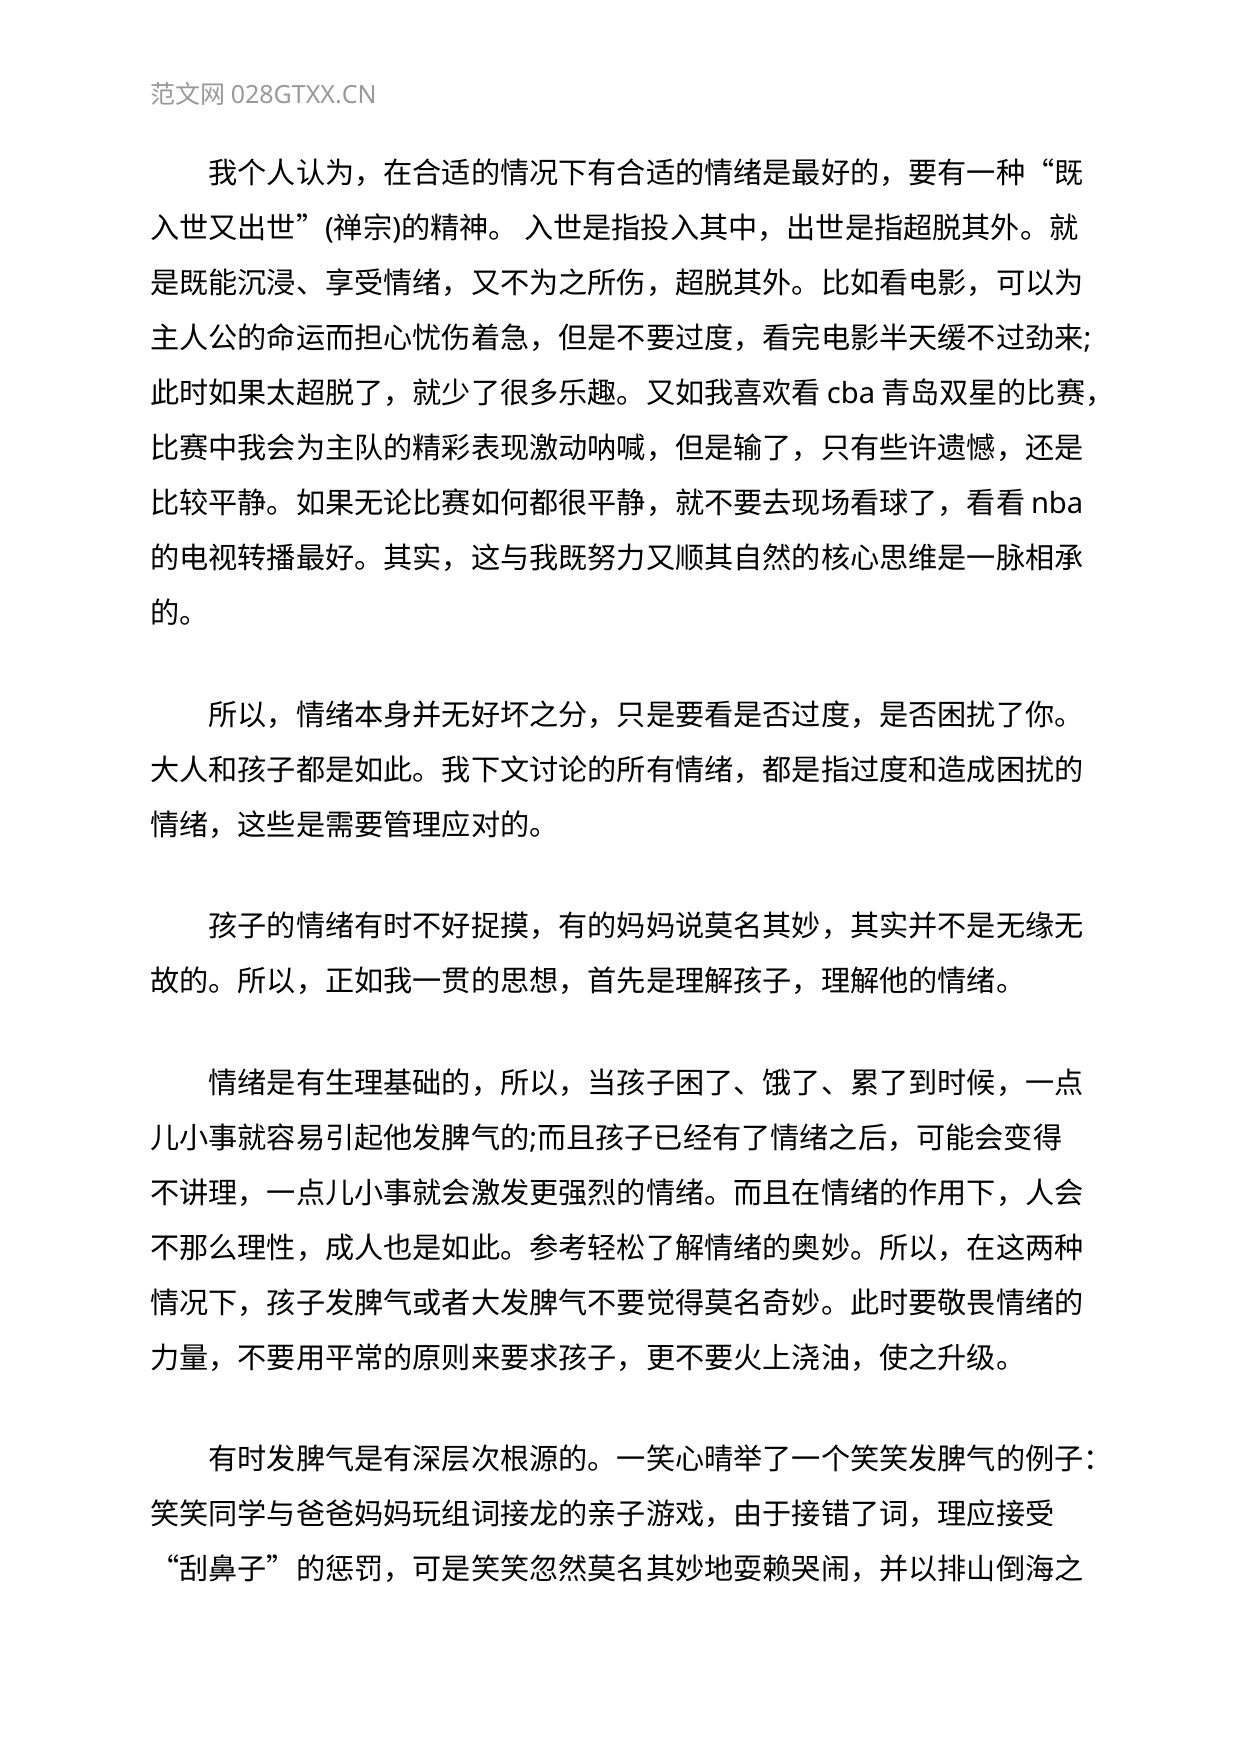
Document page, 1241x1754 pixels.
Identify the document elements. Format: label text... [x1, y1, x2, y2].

text 所以，情绪本身并无好坏之分，只是要看是否过度，是否困扰了你。大人和孩子都是如此。我下文讨论的所有情绪，都是指过度和造成困扰的情绪，这些是需要管理应对的。 [150, 691, 1090, 843]
text 情绪是有生理基础的，所以，当孩子困了、饿了、累了到时候，一点儿小事就容易引起他发脾气的;而且孩子已经有了情绪之后，可能会变得不讲理，一点儿小事就会激发更强烈的情绪。而且在情绪的作用下，人会不那么理性，成人也是如此。参考轻松了解情绪的奥妙。所以，在这两种情况下，孩子发脾气或者大发脾气不要觉得莫名奇妙。此时要敬畏情绪的力量，不要用平常的原则来要求孩子，更不要火上浇油，使之升级。 [150, 1059, 1090, 1376]
text 我个人认为，在合适的情况下有合适的情绪是最好的，要有一种“既入世又出世”(禅宗)的精神。 入世是指投入其中，出世是指超脱其外。就是既能沉浸、享受情绪，又不为之所伤，超脱其外。比如看电影，可以为主人公的命运而担心忧伤着急，但是不要过度，看完电影半天缓不过劲来;此时如果太超脱了，就少了很多乐趣。又如我喜欢看cba青岛双星的比赛，比赛中我会为主队的精彩表现激动呐喊，但是输了，只有些许遗憾，还是比较平静。如果无论比赛如何都很平静，就不要去现场看球了，看看nba的电视转播最好。其实，这与我既努力又顺其自然的核心思维是一脉相承的。 [150, 150, 1090, 632]
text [150, 1436, 1090, 1588]
text 孩子的情绪有时不好捉摸，有的妈妈说莫名其妙，其实并不是无缘无故的。所以，正如我一贯的思想，首先是理解孩子，理解他的情绪。 [150, 903, 1090, 1000]
